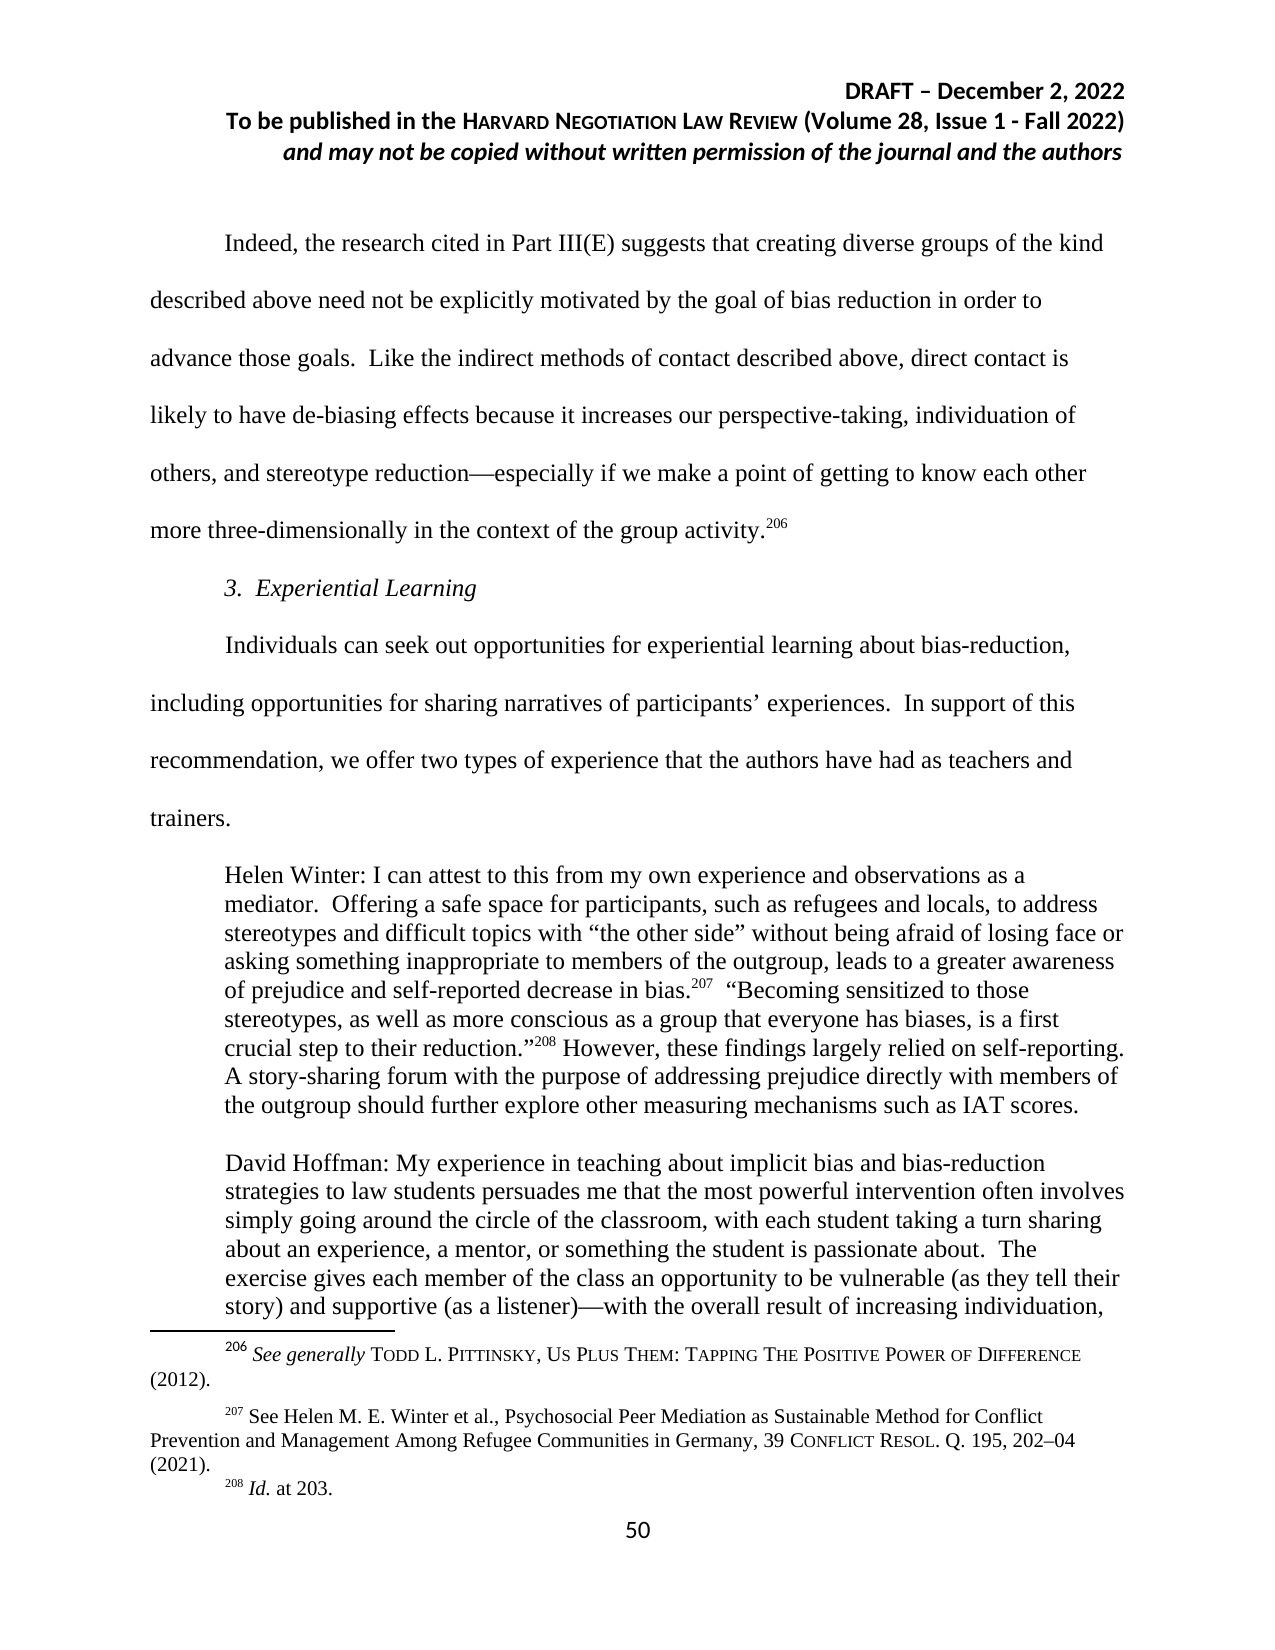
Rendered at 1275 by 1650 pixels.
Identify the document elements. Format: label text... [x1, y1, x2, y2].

text 3. Experiential Learning [150, 573, 1125, 601]
text Helen Winter: I can attest to this from my own experience and observations as a mediator. Offering a safe space for participants, such as refugees and locals, to address stereotypes and difficult topics with “the other side” without being afraid of losing face or asking something inappropriate to members of the outgroup, leads to a greater awareness of prejudice and self-reported decrease in bias. “Becoming sensitized to those stereotypes, as well as more conscious as a group that everyone has biases, is a first crucial step to their reduction.” However, these findings largely relied on self-reporting. A story-sharing forum with the purpose of addressing prejudice directly with members of the outgroup should further explore other measuring mechanisms such as IAT scores. [224, 860, 1125, 1119]
text Indeed, the research cited in Part III(E) suggests that creating diverse groups of the kind described above need not be explicitly motivated by the goal of bias reduction in order to advance those goals. Like the indirect methods of contact described above, direct contact is likely to have de-biasing effects because it increases our perspective-taking, individuation of others, and stereotype reduction—especially if we make a point of getting to know each other more three-dimensionally in the context of the group activity. [150, 228, 1125, 544]
text Individuals can seek out opportunities for experiential learning about bias-reduction, including opportunities for sharing narratives of participants’ experiences. In support of this recommendation, we offer two types of experience that the authors have had as teachers and trainers. [150, 630, 1125, 831]
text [225, 1148, 1125, 1320]
